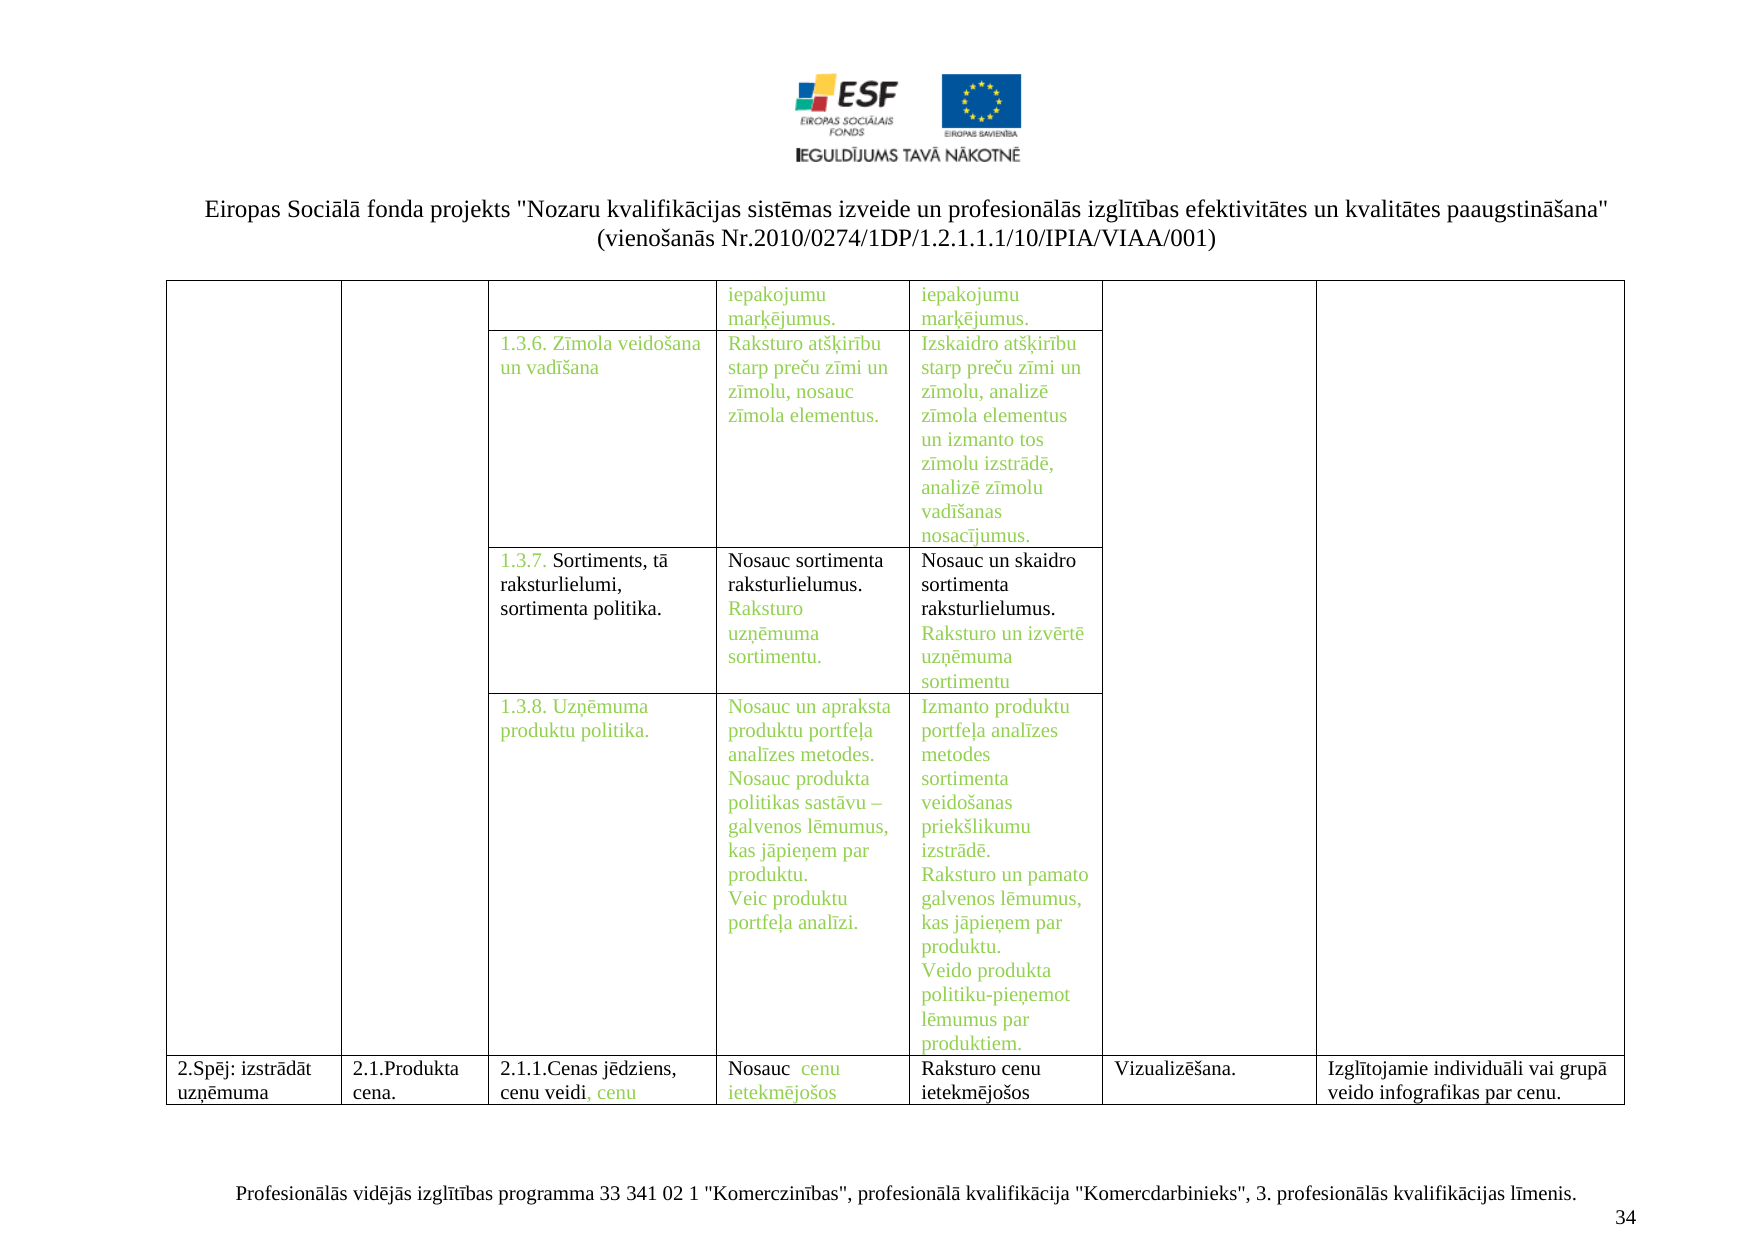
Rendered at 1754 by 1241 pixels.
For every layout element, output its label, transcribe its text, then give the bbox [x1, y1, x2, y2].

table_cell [342, 1056, 488, 1104]
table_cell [489, 1056, 716, 1104]
table_cell Nosauc sortimenta raksturlielumus. Raksturo uzņēmuma sortimentu. [717, 548, 909, 693]
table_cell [717, 281, 909, 329]
table_cell 1.3.8. Uzņēmuma produktu politika. [489, 694, 716, 1054]
table_cell Vizualizēšana. [1103, 1056, 1316, 1104]
table_cell Izskaidro atšķirību starp preču zīmi un zīmolu, analizē zīmola elementus un izmanto tos zīmolu izstrādē, analizē zīmolu vadīšanas nosacījumus. [910, 331, 1102, 547]
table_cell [910, 1056, 1102, 1104]
table_cell 1.3.6. Zīmola veidošana un vadīšana [489, 331, 716, 547]
table_cell Izmanto produktu portfeļa analīzes metodes sortimenta veidošanas priekšlikumu izstrādē. Raksturo un pamato galvenos lēmumus, kas jāpieņem par produktu. Veido produkta politiku-pieņemot lēmumus par produktiem. [910, 694, 1102, 1054]
table_cell Raksturo atšķirību starp preču zīmi un zīmolu, nosauc zīmola elementus. [717, 331, 909, 547]
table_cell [717, 1056, 909, 1104]
table_cell Nosauc un skaidro sortimenta raksturlielumus. Raksturo un izvērtē uzņēmuma sortimentu [910, 548, 1102, 693]
table_cell 1.3.7. Sortiments, tā raksturlielumi, sortimenta politika. [489, 548, 716, 693]
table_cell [167, 1056, 341, 1104]
table_cell Nosauc un apraksta produktu portfeļa analīzes metodes. Nosauc produkta politikas sastāvu – galvenos lēmumus, kas jāpieņem par produktu. Veic produktu portfeļa analīzi. [717, 694, 909, 1054]
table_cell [1317, 1056, 1624, 1104]
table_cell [489, 281, 716, 329]
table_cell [910, 281, 1102, 329]
